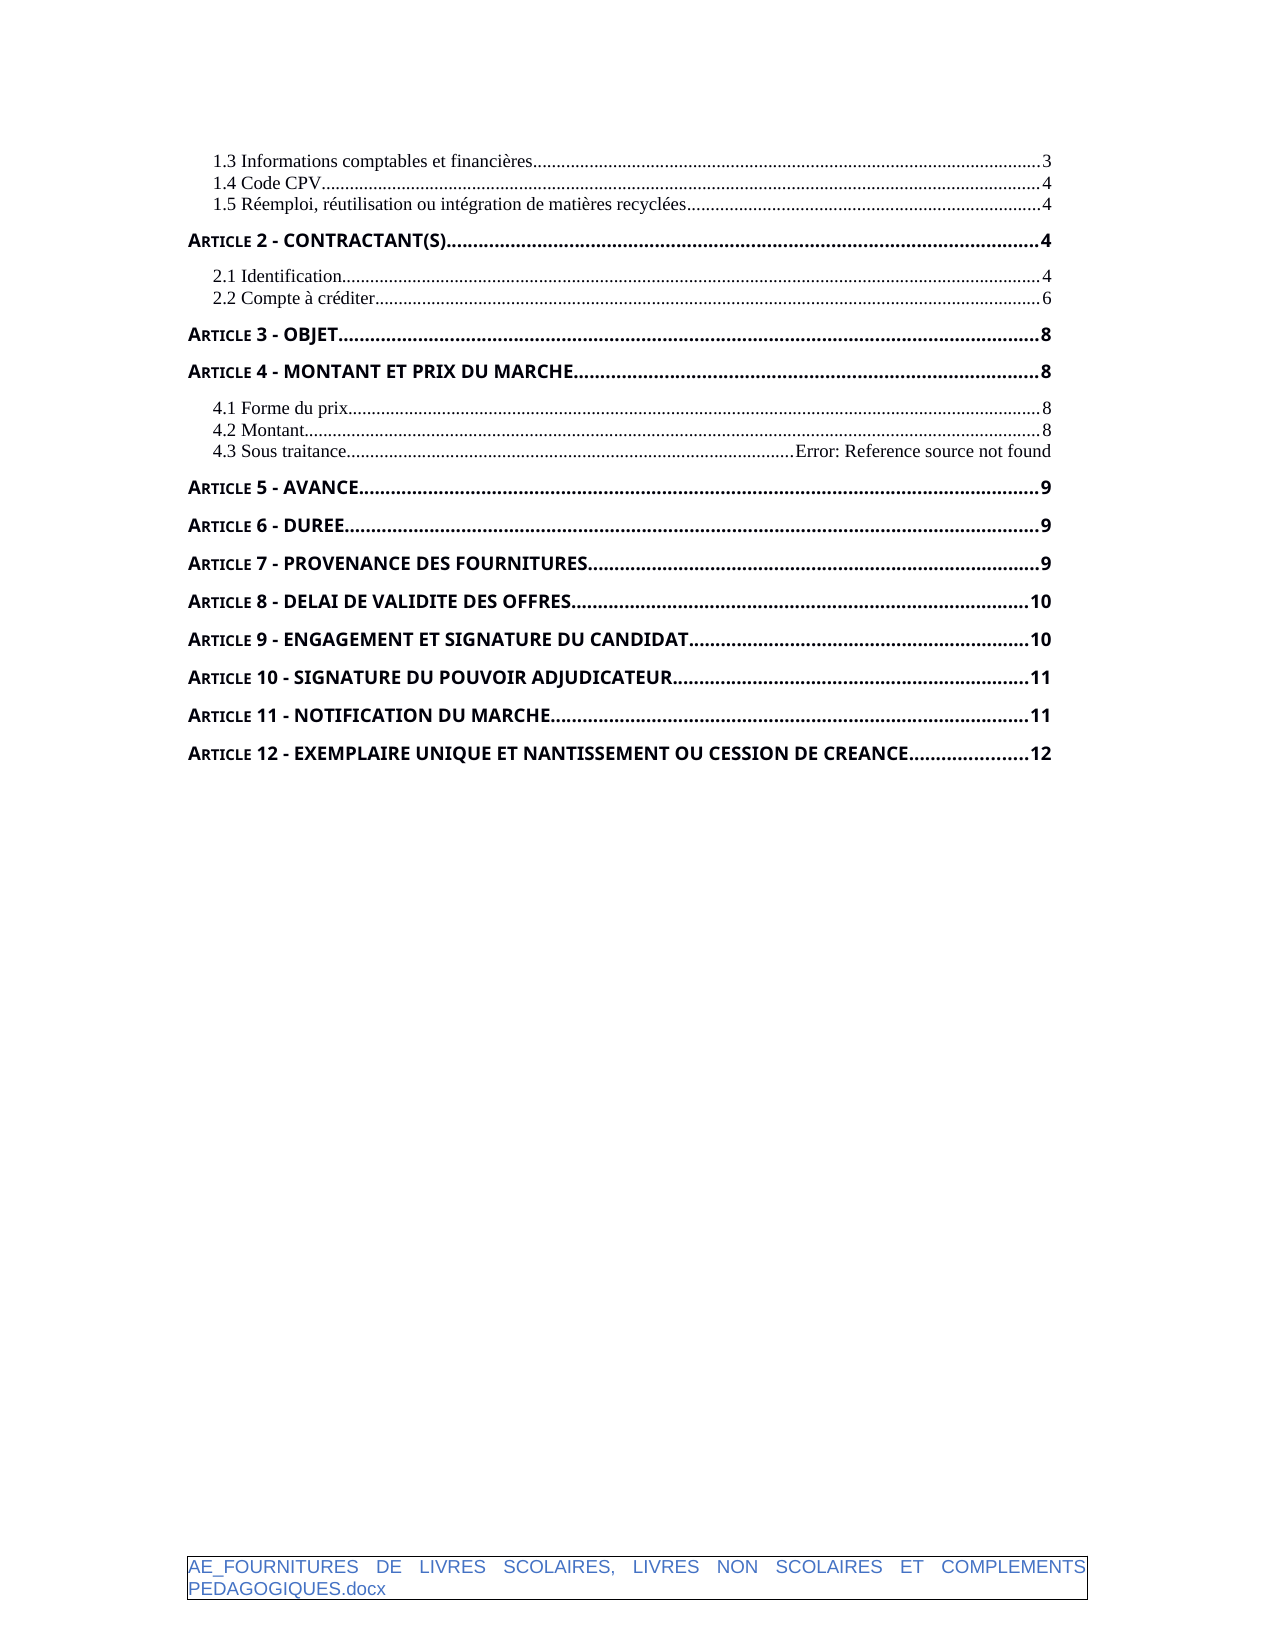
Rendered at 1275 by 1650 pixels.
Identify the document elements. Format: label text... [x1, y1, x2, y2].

text Article 11 - NOTIFICATION DU MARCHE 11 [188, 702, 1087, 728]
text Article 4 - MONTANT ET PRIX DU MARCHE 8 [188, 359, 1087, 384]
text Article 3 - OBJET 8 [188, 321, 1087, 346]
text Article 2 - CONTRACTANT(S) 4 [188, 227, 1087, 253]
text 2.1 Identification 4 [213, 265, 1087, 287]
text 1.3 Informations comptables et financières 3 [213, 150, 1087, 172]
text Article 7 - PROVENANCE DES FOURNITURES 9 [188, 550, 1087, 576]
text 4.1 Forme du prix 8 [213, 397, 1087, 418]
text 4.2 Montant 8 [213, 418, 1087, 440]
text Article 8 - DELAI DE VALIDITE DES OFFRES 10 [188, 588, 1087, 614]
text Article 5 - AVANCE 9 [188, 474, 1087, 499]
text Article 6 - DUREE 9 [188, 512, 1087, 538]
text Article 12 - EXEMPLAIRE UNIQUE ET NANTISSEMENT OU CESSION DE CREANCE 12 [188, 740, 1087, 766]
text 2.2 Compte à créditer 6 [213, 287, 1087, 308]
text 1.5 Réemploi, réutilisation ou intégration de matières recyclées 4 [213, 193, 1087, 215]
text Article 10 - SIGNATURE DU POUVOIR ADJUDICATEUR 11 [188, 664, 1087, 690]
text Article 9 - ENGAGEMENT ET SIGNATURE DU CANDIDAT 10 [188, 626, 1087, 652]
text 4.3 Sous traitance Erreur : source de la référence non trouvée [213, 440, 1087, 462]
text 1.4 Code CPV 4 [213, 172, 1087, 193]
